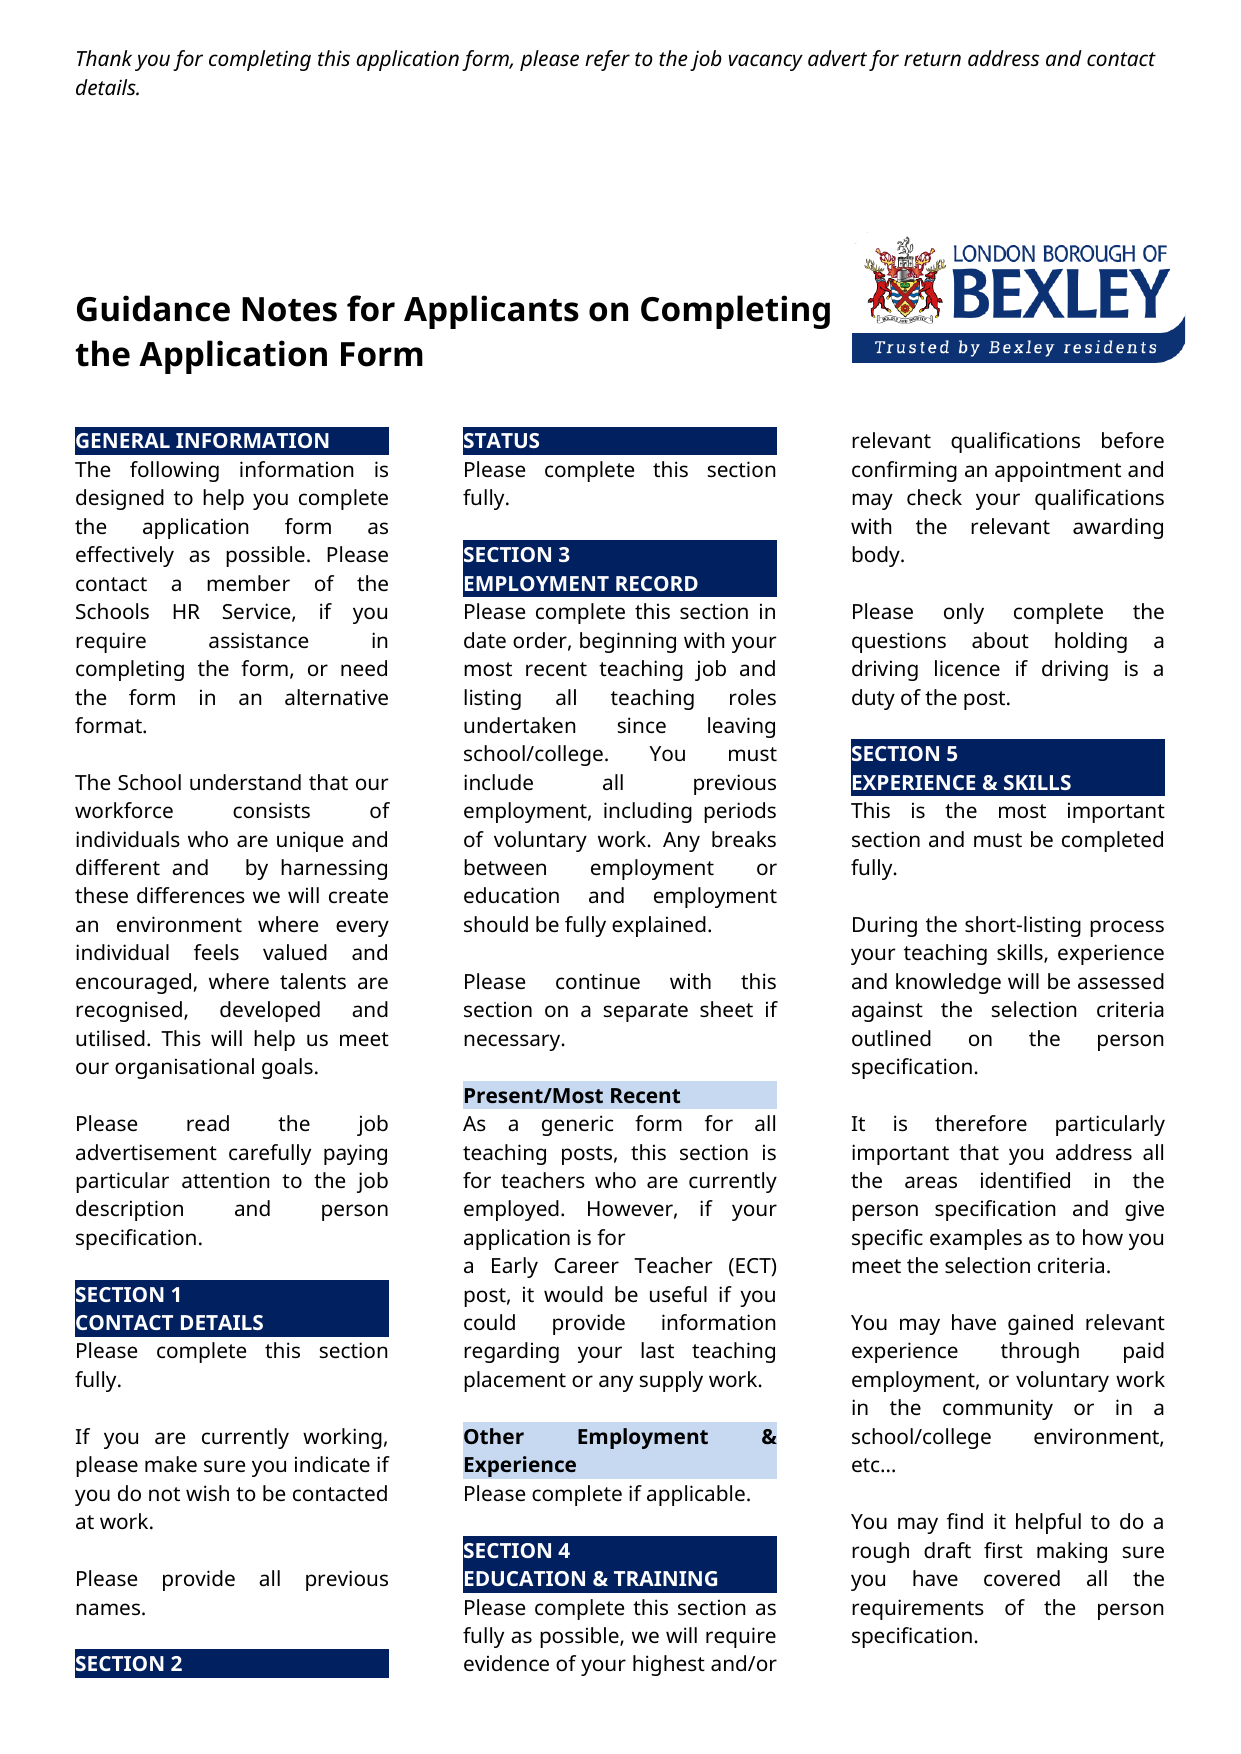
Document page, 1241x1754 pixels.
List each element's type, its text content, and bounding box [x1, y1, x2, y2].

text Please complete if applicable. [463, 1479, 777, 1507]
text EXPERIENCE & SKILLS [851, 768, 1165, 796]
text Thank you for completing this application form, please refer to the job vacancy advert for return address and contact details. [75, 44, 1165, 101]
text It is therefore particularly important that you address all the areas identified in the person specification and give specific examples as to how you meet the selection criteria. [851, 1109, 1165, 1280]
text Other Employment & Experience [463, 1422, 777, 1479]
text The School understand that our workforce consists of individuals who are unique and different and by harnessing these differences we will create an environment where every individual feels valued and encouraged, where talents are recognised, developed and utilised. This will help us meet our organisational goals. [75, 768, 389, 1081]
text STATUS [463, 427, 777, 455]
text You may find it helpful to do a rough draft first making sure you have covered all the requirements of the person specification. [851, 1507, 1165, 1649]
text SECTION 4 [463, 1536, 777, 1564]
text SECTION 2 [75, 1649, 389, 1678]
text If you are currently working, please make sure you indicate if you do not wish to be contacted at work. [75, 1422, 389, 1536]
text Please only complete the questions about holding a driving licence if driving is a duty of the post. [851, 597, 1165, 711]
picture [852, 229, 1185, 363]
text During the short-listing process your teaching skills, experience and knowledge will be assessed against the selection criteria outlined on the person specification. [851, 910, 1165, 1081]
text EDUCATION & TRAINING [463, 1564, 777, 1593]
text SECTION 5 [851, 739, 1165, 768]
text Please provide all previous names. [75, 1564, 389, 1621]
text Please complete this section fully. [75, 1337, 389, 1393]
text Please read the job advertisement carefully paying particular attention to the job description and person specification. [75, 1109, 389, 1251]
text As a generic form for all teaching posts, this section is for teachers who are currently employed. However, if your application is for [463, 1109, 777, 1251]
text Please continue with this section on a separate sheet if necessary. [463, 967, 777, 1052]
text You may have gained relevant experience through paid employment, or voluntary work in the community or in a school/college environment, etc… [851, 1308, 1165, 1479]
text CONTACT DETAILS [75, 1308, 389, 1337]
text Please complete this section as fully as possible, we will require evidence of your highest and/or relevant qualifications before confirming an appointment and may check your qualifications with the relevant awarding body. [463, 1593, 777, 1678]
subtitle GENERAL INFORMATION [75, 427, 389, 455]
text a Early Career Teacher (ECT) post, it would be useful if you could provide information regarding your last teaching placement or any supply work. [463, 1251, 777, 1393]
text Please complete this section fully. [463, 455, 777, 512]
text Please complete this section in date order, beginning with your most recent teaching job and listing all teaching roles undertaken since leaving school/college. You must include all previous employment, including periods of voluntary work. Any breaks between employment or education and employment should be fully explained. [463, 597, 777, 938]
text The following information is designed to help you complete the application form as effectively as possible. Please contact a member of the Schools HR Service, if you require assistance in completing the form, or need the form in an alternative format. [75, 455, 389, 739]
text Guidance Notes for Applicants on Completing the Application Form [75, 286, 1165, 377]
text This is the most important section and must be completed fully. [851, 796, 1165, 882]
text Present/Most Recent [463, 1081, 777, 1109]
text SECTION 1 [75, 1280, 389, 1308]
text Please complete this section as fully as possible, we will require evidence of your highest and/or relevant qualifications before confirming an appointment and may check your qualifications with the relevant awarding body. [851, 427, 1165, 569]
text SECTION 3 [463, 540, 777, 569]
text EMPLOYMENT RECORD [463, 569, 777, 597]
